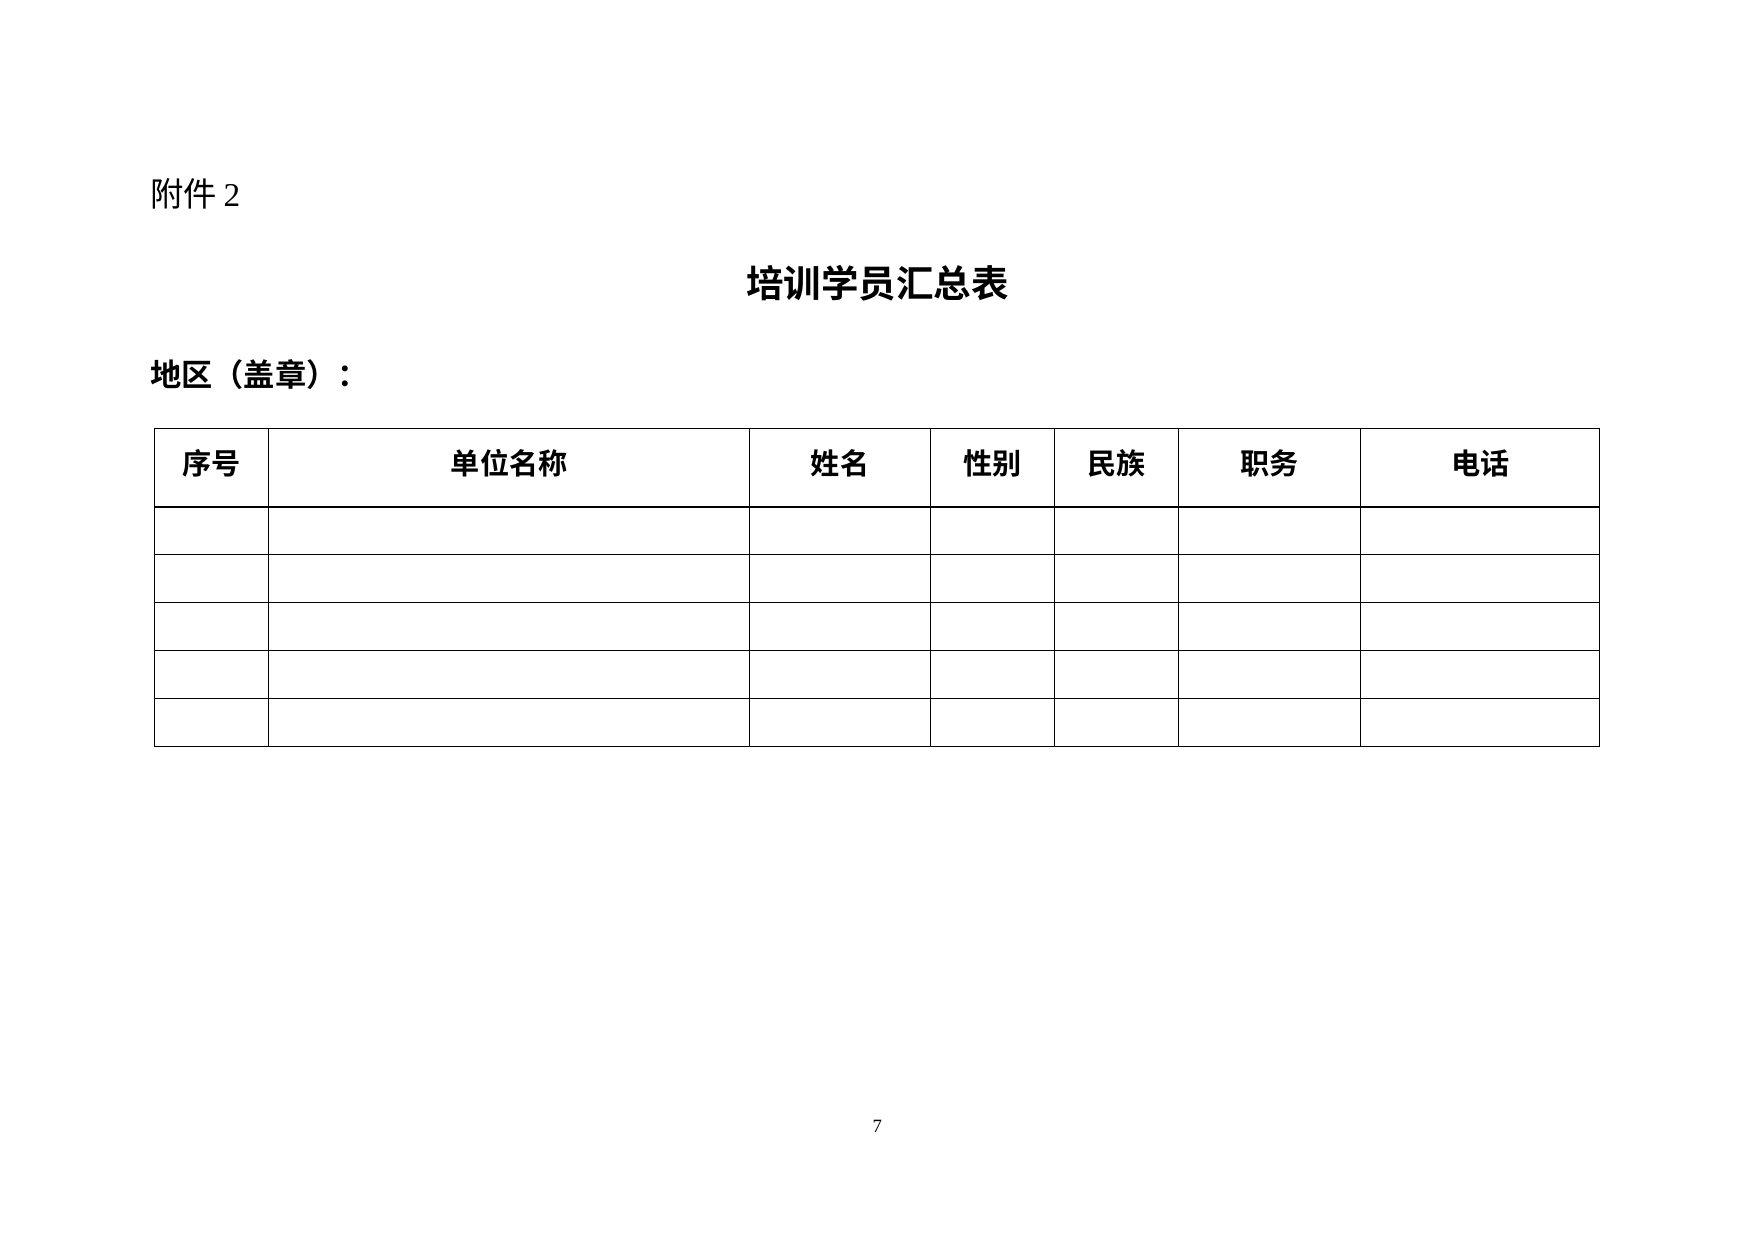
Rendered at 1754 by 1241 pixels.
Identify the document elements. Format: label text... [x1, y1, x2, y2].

table_cell [1361, 603, 1599, 650]
table_cell [269, 603, 749, 650]
table_cell [269, 651, 749, 698]
table_cell [1179, 555, 1360, 602]
table_header 民族 [1055, 429, 1178, 506]
table_cell [931, 555, 1054, 602]
table_cell [1055, 555, 1178, 602]
table_cell [750, 508, 930, 554]
text 培训学员汇总表 [150, 248, 1604, 313]
table_cell [269, 555, 749, 602]
text 附件2 [150, 159, 1604, 224]
table_cell [155, 508, 268, 554]
table_cell [931, 603, 1054, 650]
table_cell [155, 603, 268, 650]
table_header 性别 [931, 429, 1054, 506]
table_cell [1055, 699, 1178, 746]
table_cell [269, 699, 749, 746]
table_cell [1179, 508, 1360, 554]
table_cell [1055, 651, 1178, 698]
table_cell [1055, 508, 1178, 554]
table_cell [155, 699, 268, 746]
table_cell [1361, 555, 1599, 602]
table_cell [931, 699, 1054, 746]
table_header 单位名称 [269, 429, 749, 506]
table_cell [931, 508, 1054, 554]
table_cell [750, 603, 930, 650]
table_cell [1179, 603, 1360, 650]
table_cell [155, 555, 268, 602]
table_cell [1361, 651, 1599, 698]
table_cell [750, 651, 930, 698]
table_cell [931, 651, 1054, 698]
table_header 姓名 [750, 429, 930, 506]
table_cell [1055, 603, 1178, 650]
table_header 序号 [155, 429, 268, 506]
table_cell [750, 555, 930, 602]
table_header 职务 [1179, 429, 1360, 506]
table_header 电话 [1361, 429, 1599, 506]
table_cell [155, 651, 268, 698]
table_cell [1361, 508, 1599, 554]
table_cell [750, 699, 930, 746]
table_cell [1179, 651, 1360, 698]
text 地区（盖章）： [150, 340, 1604, 405]
table_cell [269, 508, 749, 554]
table_cell [1179, 699, 1360, 746]
table_cell [1361, 699, 1599, 746]
